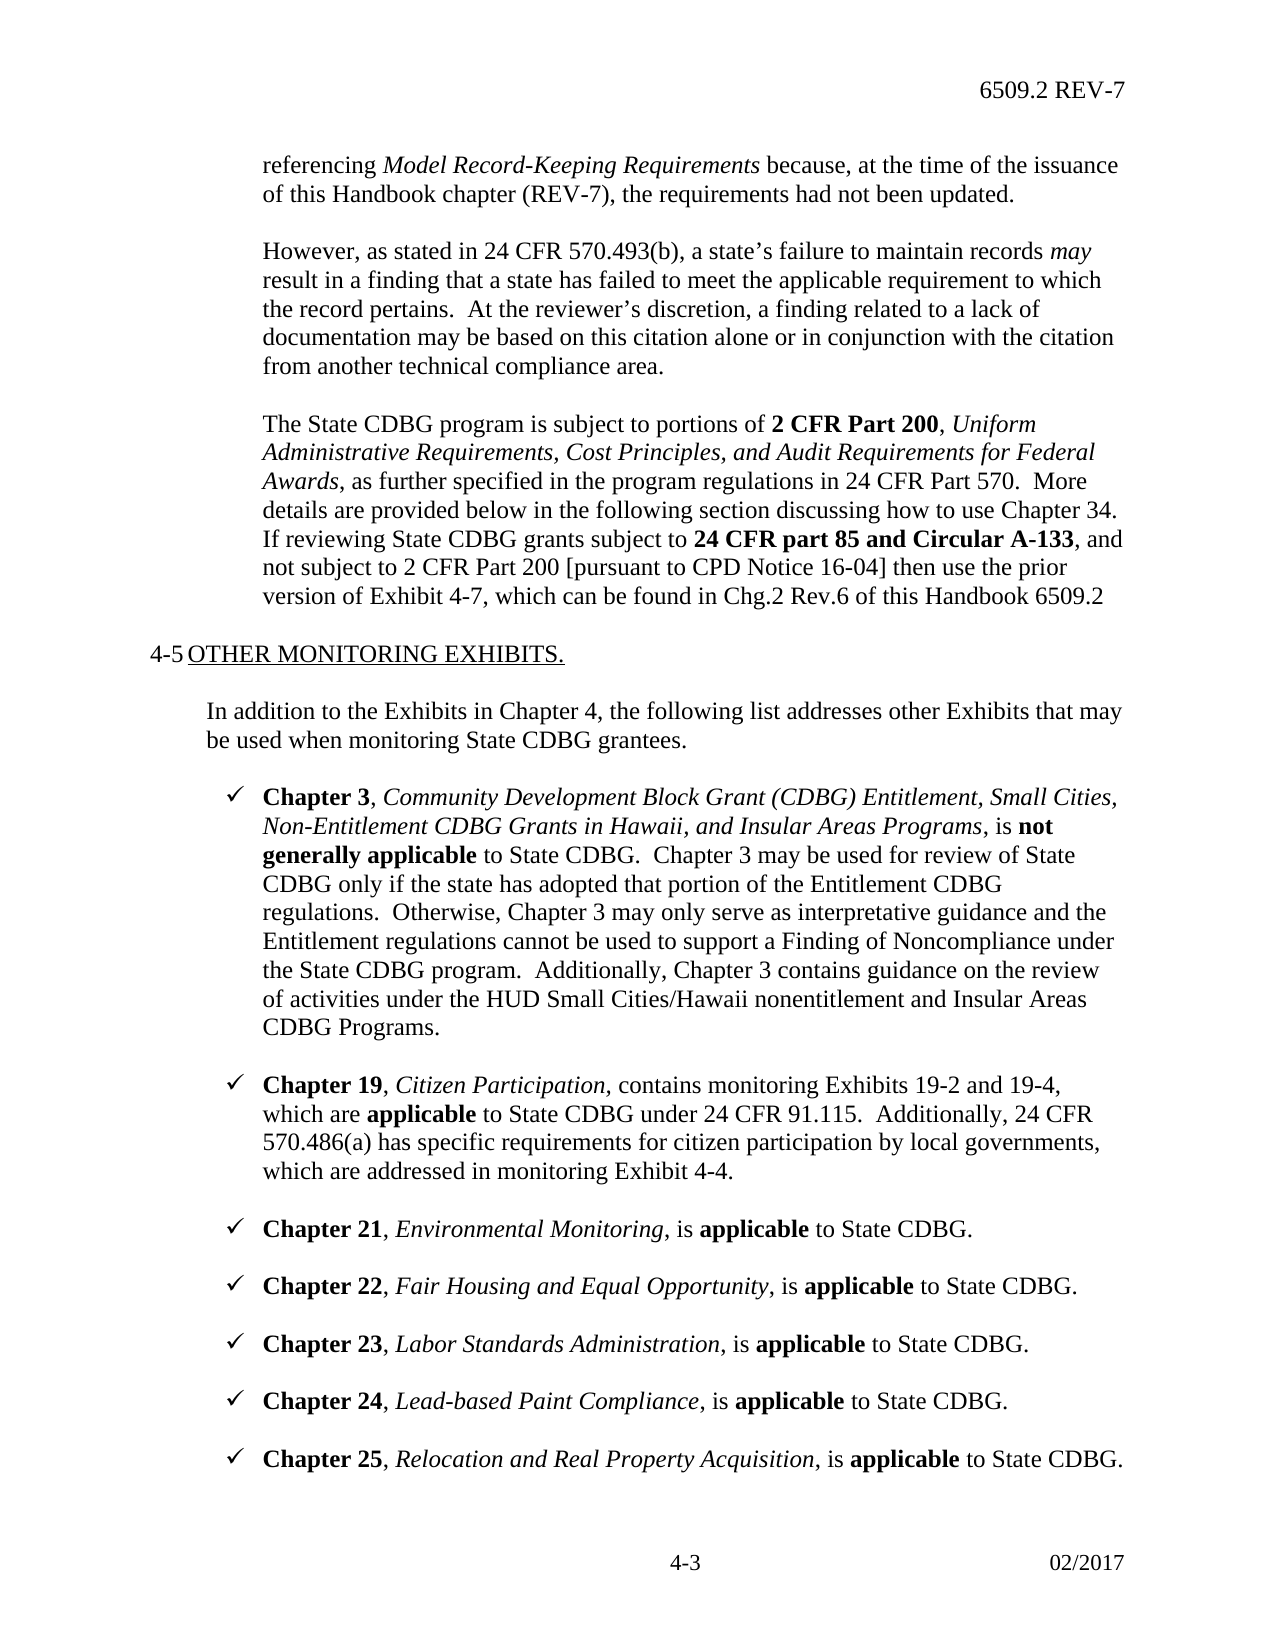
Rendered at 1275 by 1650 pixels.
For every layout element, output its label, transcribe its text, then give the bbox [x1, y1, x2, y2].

list Chapter 19, Citizen Participation, contains monitoring Exhibits 19-2 and 19-4, which are applicable to State CDBG under 24 CFR 91.115. Additionally, 24 CFR 570.486(a) has specific requirements for citizen participation by local governments, which are addressed in monitoring Exhibit 4-4. [225, 1070, 1125, 1185]
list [225, 150, 1125, 207]
list Chapter 23, Labor Standards Administration, is applicable to State CDBG. [225, 1329, 1125, 1357]
list However, as stated in 24 CFR 570.493(b), a state’s failure to maintain records may result in a finding that a state has failed to meet the applicable requirement to which the record pertains. At the reviewer’s discretion, a finding related to a lack of documentation may be based on this citation alone or in conjunction with the citation from another technical compliance area. [262, 236, 1125, 380]
list Chapter 22, Fair Housing and Equal Opportunity, is applicable to State CDBG. [225, 1271, 1125, 1300]
list The State CDBG program is subject to portions of 2 CFR Part 200, Uniform Administrative Requirements, Cost Principles, and Audit Requirements for Federal Awards, as further specified in the program regulations in 24 CFR Part 570. More details are provided below in the following section discussing how to use Chapter 34. If reviewing State CDBG grants subject to 24 CFR part 85 and Circular A-133, and not subject to 2 CFR Part 200 [pursuant to CPD Notice 16-04] then use the prior version of Exhibit 4-7, which can be found in Chg.2 Rev.6 of this Handbook 6509.2 [262, 409, 1125, 610]
list Chapter 24, Lead-based Paint Compliance, is applicable to State CDBG. [225, 1386, 1125, 1415]
list Chapter 25, Relocation and Real Property Acquisition, is applicable to State CDBG. [225, 1444, 1125, 1472]
list OTHER MONITORING EXHIBITS. [150, 639, 1125, 667]
list Chapter 3, Community Development Block Grant (CDBG) Entitlement, Small Cities, Non-Entitlement CDBG Grants in Hawaii, and Insular Areas Programs, is not generally applicable to State CDBG. Chapter 3 may be used for review of State CDBG only if the state has adopted that portion of the Entitlement CDBG regulations. Otherwise, Chapter 3 may only serve as interpretative guidance and the Entitlement regulations cannot be used to support a Finding of Noncompliance under the State CDBG program. Additionally, Chapter 3 contains guidance on the review of activities under the HUD Small Cities/Hawaii nonentitlement and Insular Areas CDBG Programs. [225, 782, 1125, 1041]
list Chapter 21, Environmental Monitoring, is applicable to State CDBG. [225, 1214, 1125, 1242]
list In addition to the Exhibits in Chapter 4, the following list addresses other Exhibits that may be used when monitoring State CDBG grantees. [206, 696, 1125, 754]
